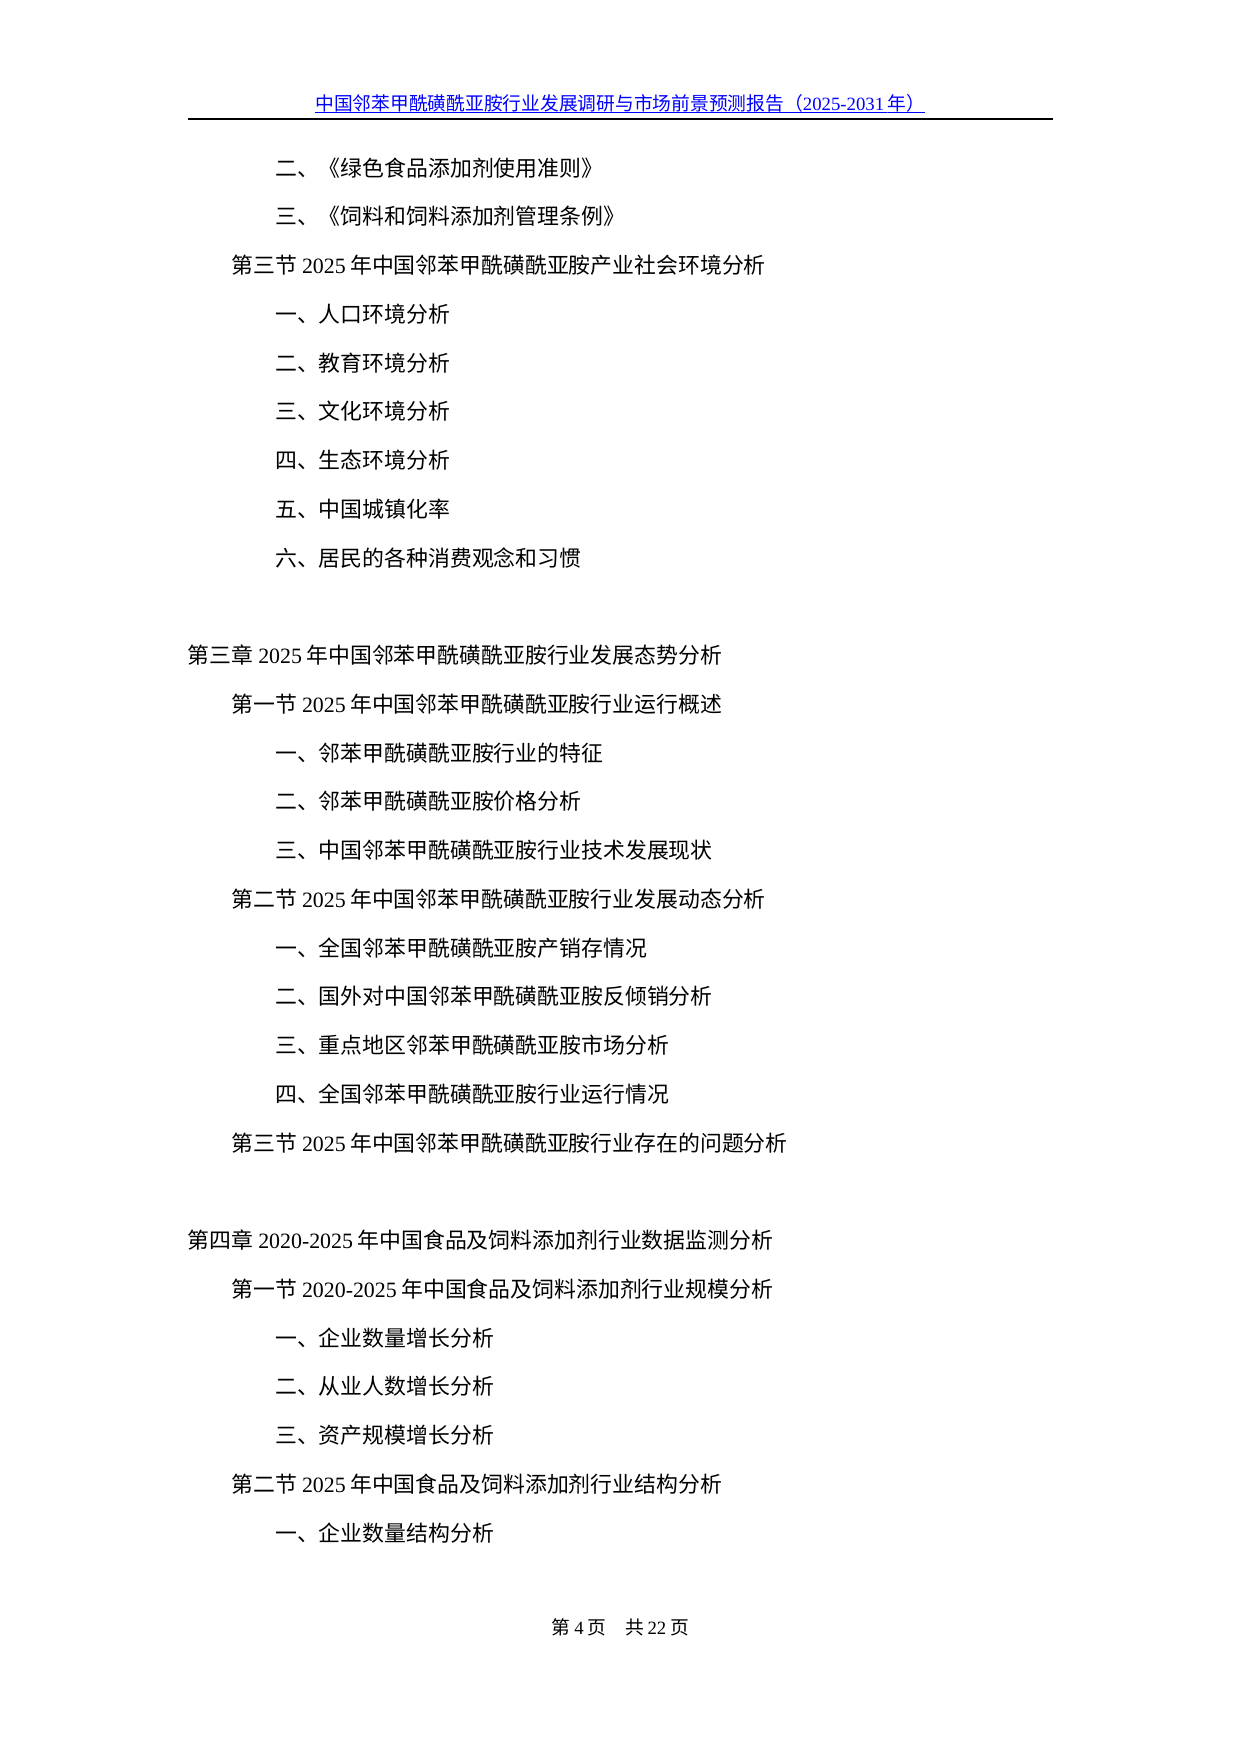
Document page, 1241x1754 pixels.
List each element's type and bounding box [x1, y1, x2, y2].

text [187, 150, 1053, 1548]
